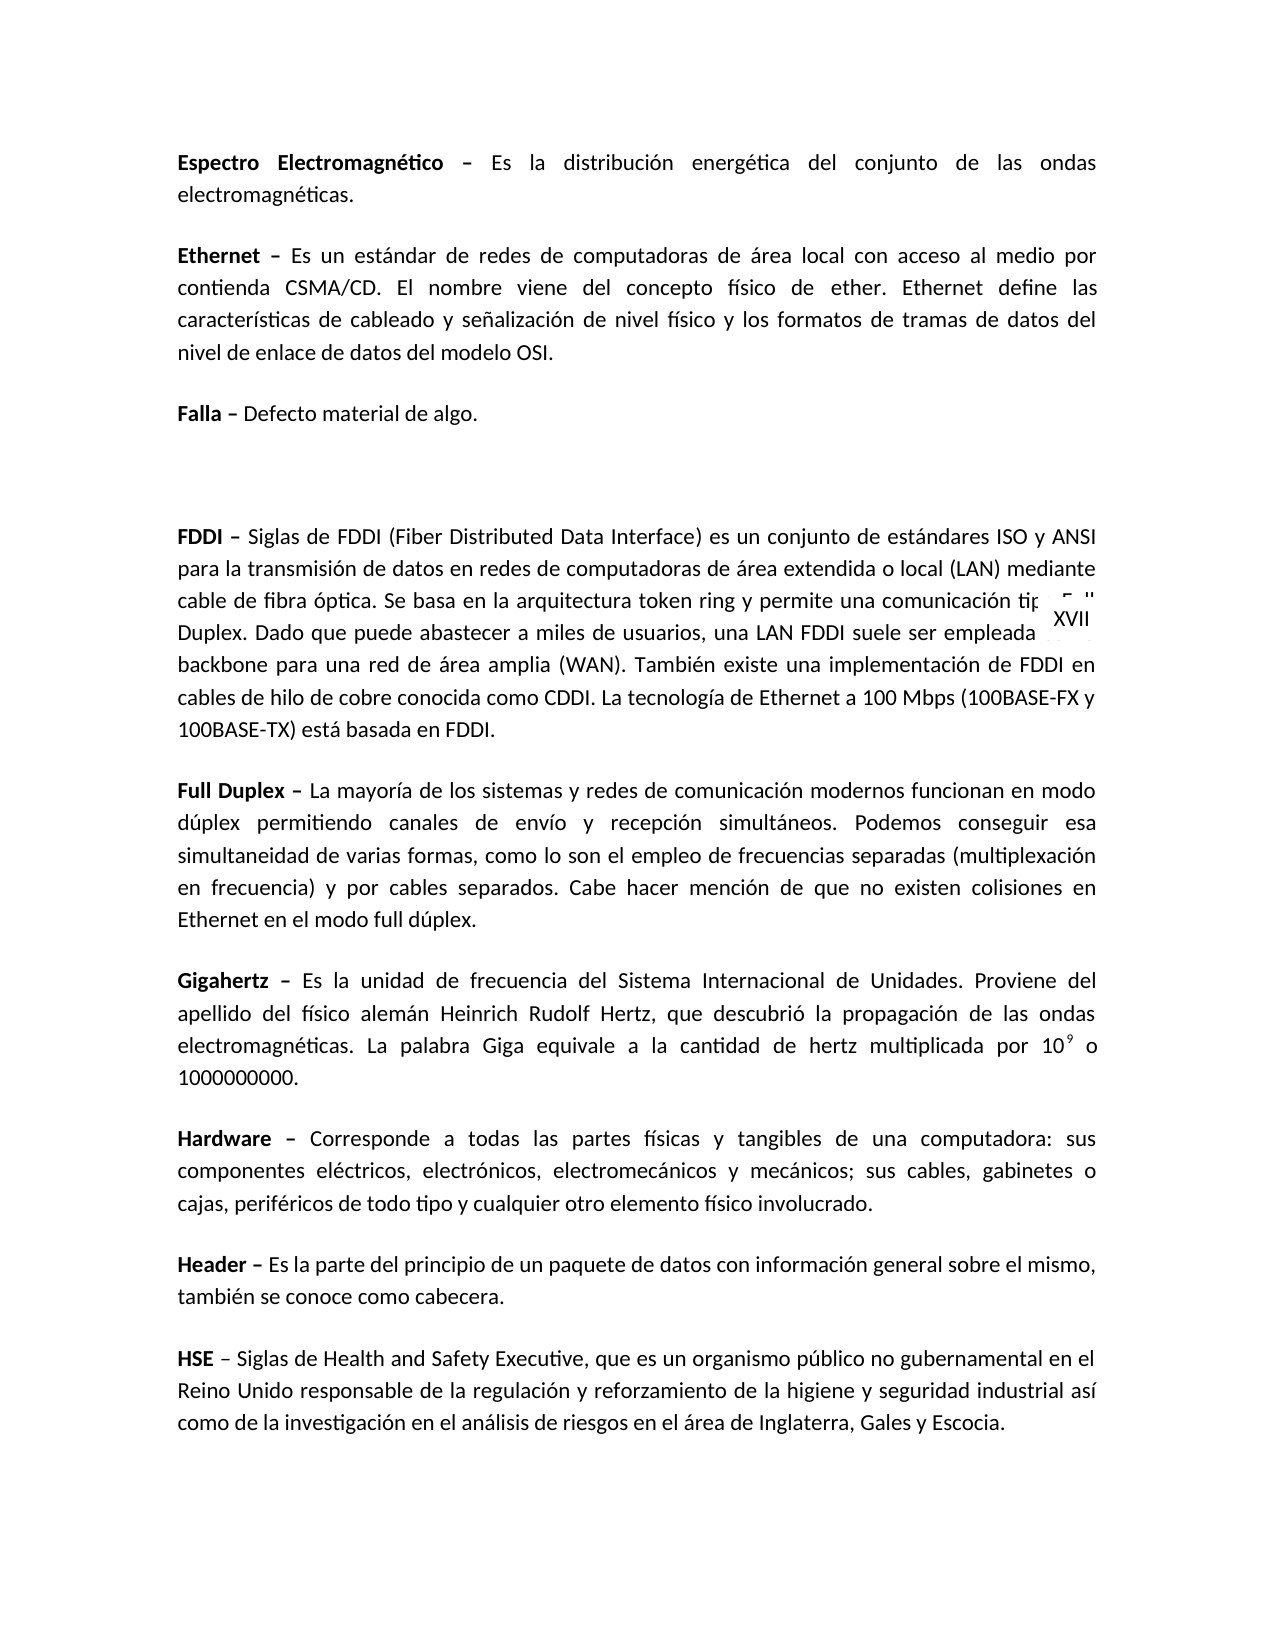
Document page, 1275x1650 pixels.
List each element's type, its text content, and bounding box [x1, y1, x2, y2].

text Full Duplex – La mayoría de los sistemas y redes de comunicación modernos funcionan en modo dúplex permitiendo canales de envío y recepción simultáneos. Podemos conseguir esa simultaneidad de varias formas, como lo son el empleo de frecuencias separadas (multiplexación en frecuencia) y por cables separados. Cabe hacer mención de que no existen colisiones en Ethernet en el modo full dúplex. [177, 776, 1098, 933]
text Ethernet – Es un estándar de redes de computadoras de área local con acceso al medio por contienda CSMA/CD. El nombre viene del concepto físico de ether. Ethernet define las características de cableado y señalización de nivel físico y los formatos de tramas de datos del nivel de enlace de datos del modelo OSI. [177, 241, 1098, 366]
text Espectro Electromagnético – Es la distribución energética del conjunto de las ondas electromagnéticas. [177, 148, 1098, 208]
text Header – Es la parte del principio de un paquete de datos con información general sobre el mismo, también se conoce como cabecera. [177, 1250, 1098, 1310]
text Gigahertz – Es la unidad de frecuencia del Sistema Internacional de Unidades. Proviene del apellido del físico alemán Heinrich Rudolf Hertz, que descubrió la propagación de las ondas electromagnéticas. La palabra Giga equivale a la cantidad de hertz multiplicada por 109 o 1000000000. [177, 966, 1098, 1091]
text HSE – Siglas de Health and Safety Executive, que es un organismo público no gubernamental en el Reino Unido responsable de la regulación y reforzamiento de la higiene y seguridad industrial así como de la investigación en el análisis de riesgos en el área de Inglaterra, Gales y Escocia. [177, 1344, 1098, 1436]
text Hardware – Corresponde a todas las partes físicas y tangibles de una computadora: sus componentes eléctricos, electrónicos, electromecánicos y mecánicos; sus cables, gabinetes o cajas, periféricos de todo tipo y cualquier otro elemento físico involucrado. [177, 1124, 1098, 1217]
text FDDI – Siglas de FDDI (Fiber Distributed Data Interface) es un conjunto de estándares ISO y ANSI para la transmisión de datos en redes de computadoras de área extendida o local (LAN) mediante cable de fibra óptica. Se basa en la arquitectura token ring y permite una comunicación tipo Full Duplex. Dado que puede abastecer a miles de usuarios, una LAN FDDI suele ser empleada como backbone para una red de área amplia (WAN). También existe una implementación de FDDI en cables de hilo de cobre conocida como CDDI. La tecnología de Ethernet a 100 Mbps (100BASE-FX y 100BASE-TX) está basada en FDDI. [177, 522, 1098, 743]
text Falla – Defecto material de algo. [177, 399, 1098, 427]
